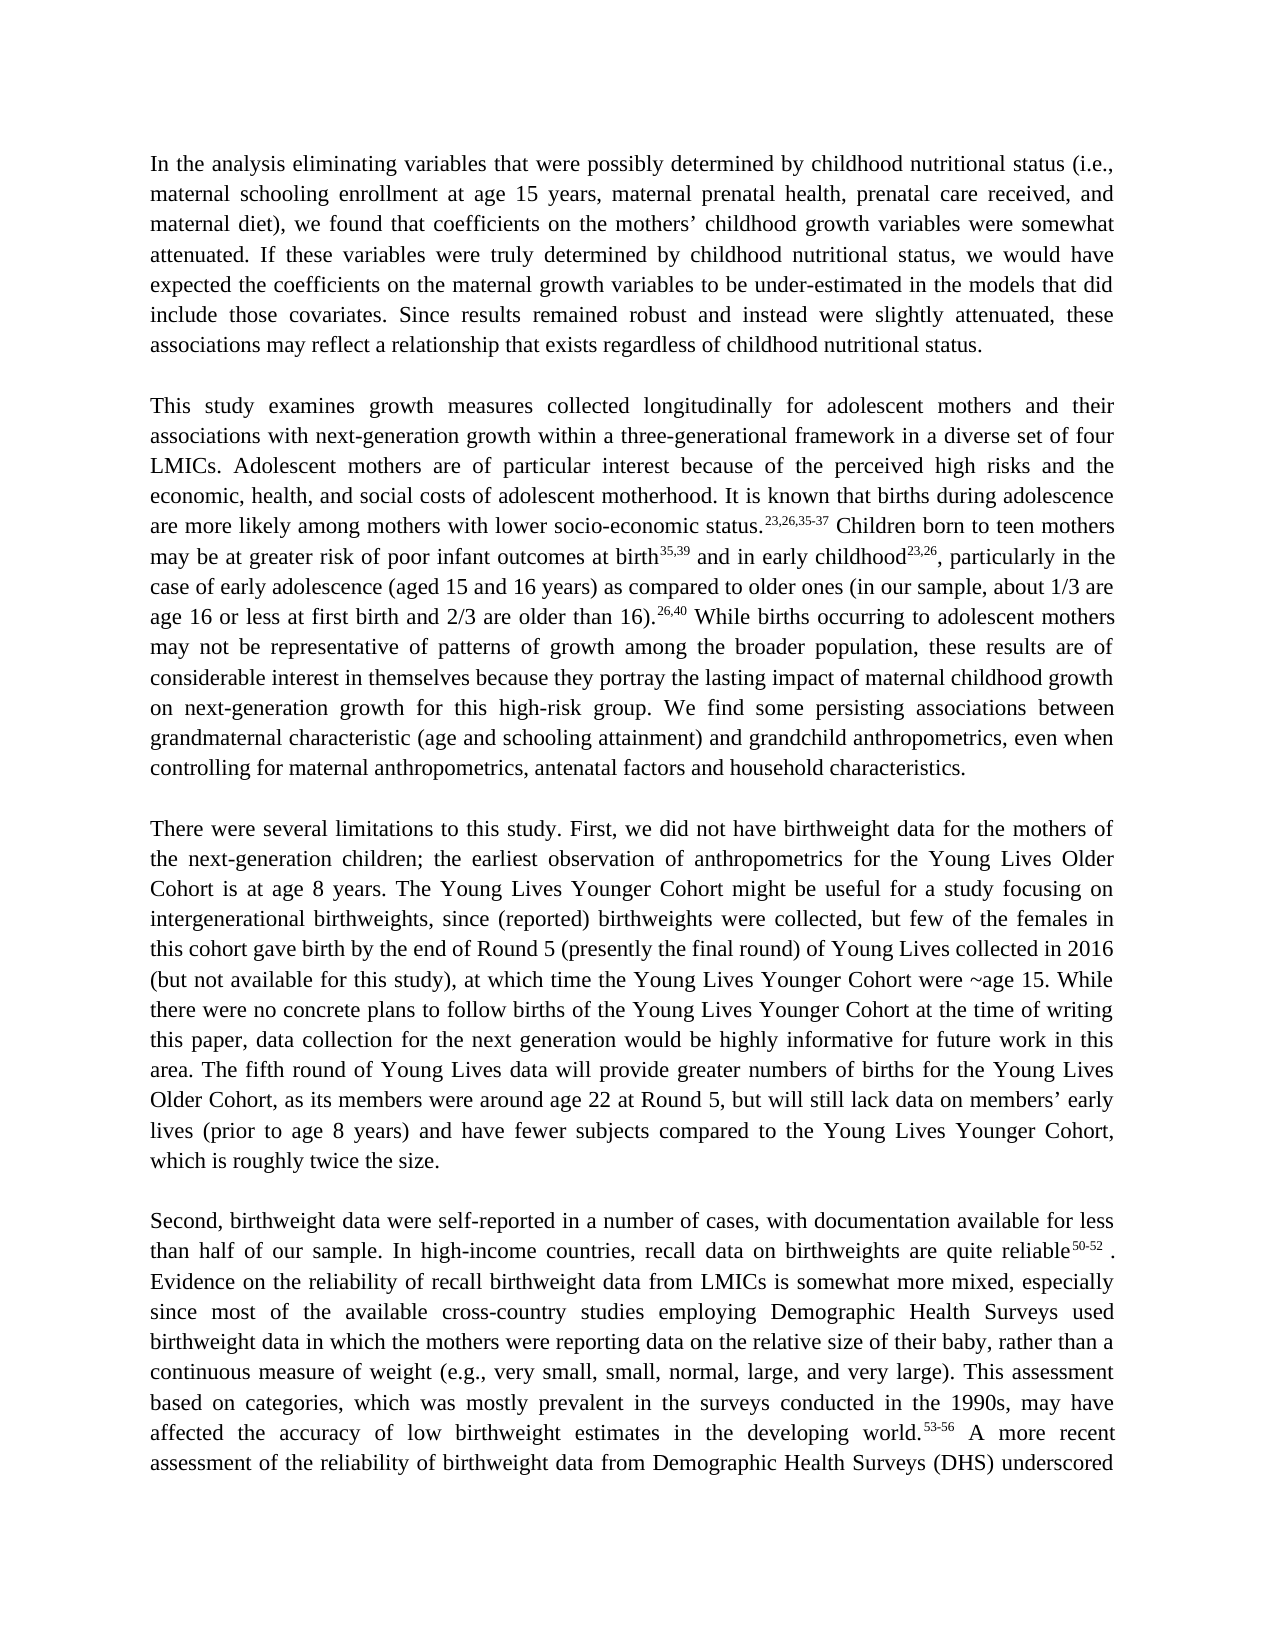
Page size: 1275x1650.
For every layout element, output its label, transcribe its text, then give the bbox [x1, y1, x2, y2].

text In the analysis eliminating variables that were possibly determined by childhood nutritional status (i.e., maternal schooling enrollment at age 15 years, maternal prenatal health, prenatal care received, and maternal diet), we found that coefficients on the mothers’ childhood growth variables were somewhat attenuated. If these variables were truly determined by childhood nutritional status, we would have expected the coefficients on the maternal growth variables to be under-estimated in the models that did include those covariates. Since results remained robust and instead were slightly attenuated, these associations may reflect a relationship that exists regardless of childhood nutritional status. [150, 150, 1116, 358]
text There were several limitations to this study. First, we did not have birthweight data for the mothers of the next-generation children; the earliest observation of anthropometrics for the Young Lives Older Cohort is at age 8 years. The Young Lives Younger Cohort might be useful for a study focusing on intergenerational birthweights, since (reported) birthweights were collected, but few of the females in this cohort gave birth by the end of Round 5 (presently the final round) of Young Lives collected in 2016 (but not available for this study), at which time the Young Lives Younger Cohort were ~age 15. While there were no concrete plans to follow births of the Young Lives Younger Cohort at the time of writing this paper, data collection for the next generation would be highly informative for future work in this area. The fifth round of Young Lives data will provide greater numbers of births for the Young Lives Older Cohort, as its members were around age 22 at Round 5, but will still lack data on members’ early lives (prior to age 8 years) and have fewer subjects compared to the Young Lives Younger Cohort, which is roughly twice the size. [150, 814, 1116, 1173]
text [150, 1207, 1116, 1475]
text This study examines growth measures collected longitudinally for adolescent mothers and their associations with next-generation growth within a three-generational framework in a diverse set of four LMICs. Adolescent mothers are of particular interest because of the perceived high risks and the economic, health, and social costs of adolescent motherhood. It is known that births during adolescence are more likely among mothers with lower socio-economic status.23,26,35-37 Children born to teen mothers may be at greater risk of poor infant outcomes at birth35,39 and in early childhood23,26, particularly in the case of early adolescence (aged 15 and 16 years) as compared to older ones (in our sample, about 1/3 are age 16 or less at first birth and 2/3 are older than 16).26,40 While births occurring to adolescent mothers may not be representative of patterns of growth among the broader population, these results are of considerable interest in themselves because they portray the lasting impact of maternal childhood growth on next-generation growth for this high-risk group. We find some persisting associations between grandmaternal characteristic (age and schooling attainment) and grandchild anthropometrics, even when controlling for maternal anthropometrics, antenatal factors and household characteristics. [150, 392, 1116, 781]
